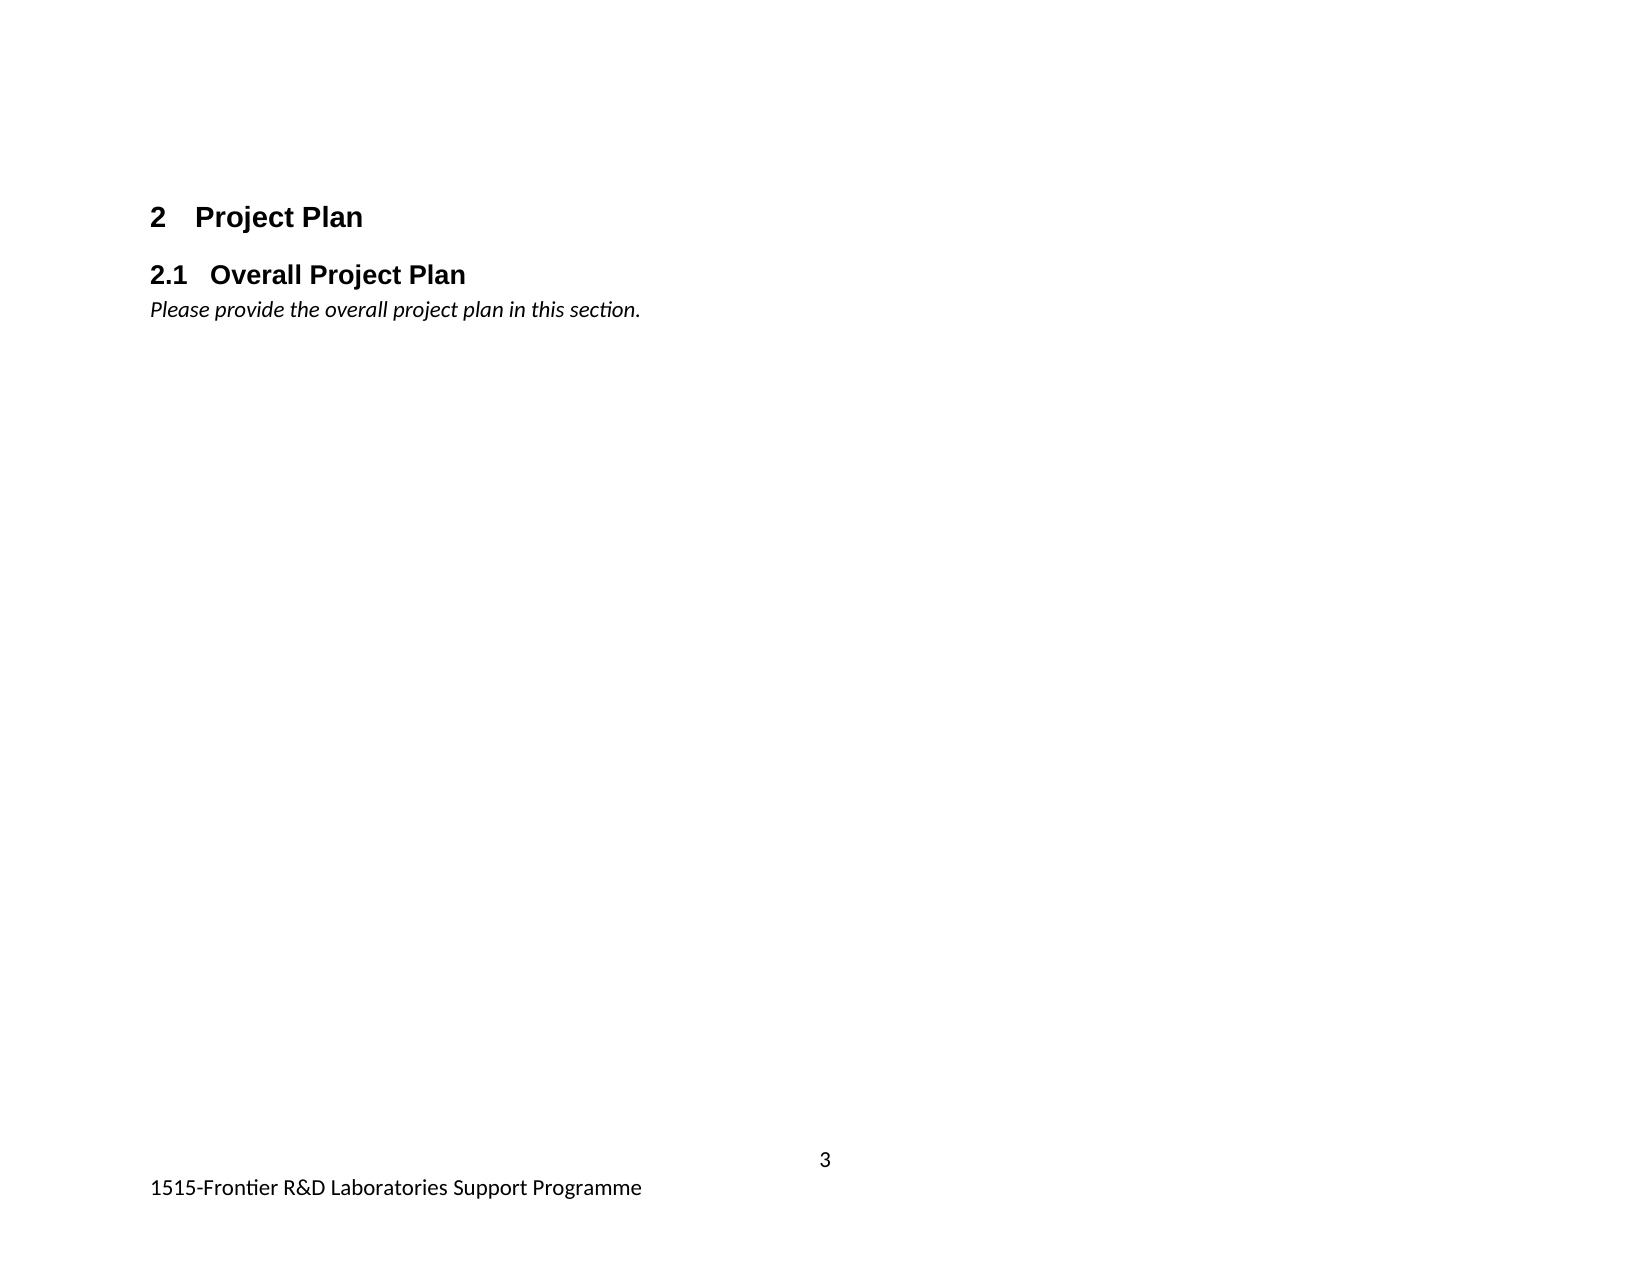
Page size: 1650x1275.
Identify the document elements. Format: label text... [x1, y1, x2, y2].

subtitle Overall Project Plan [150, 259, 1500, 291]
text Please provide the overall project plan in this section. [150, 295, 1500, 323]
subtitle Project Plan [150, 200, 1500, 233]
